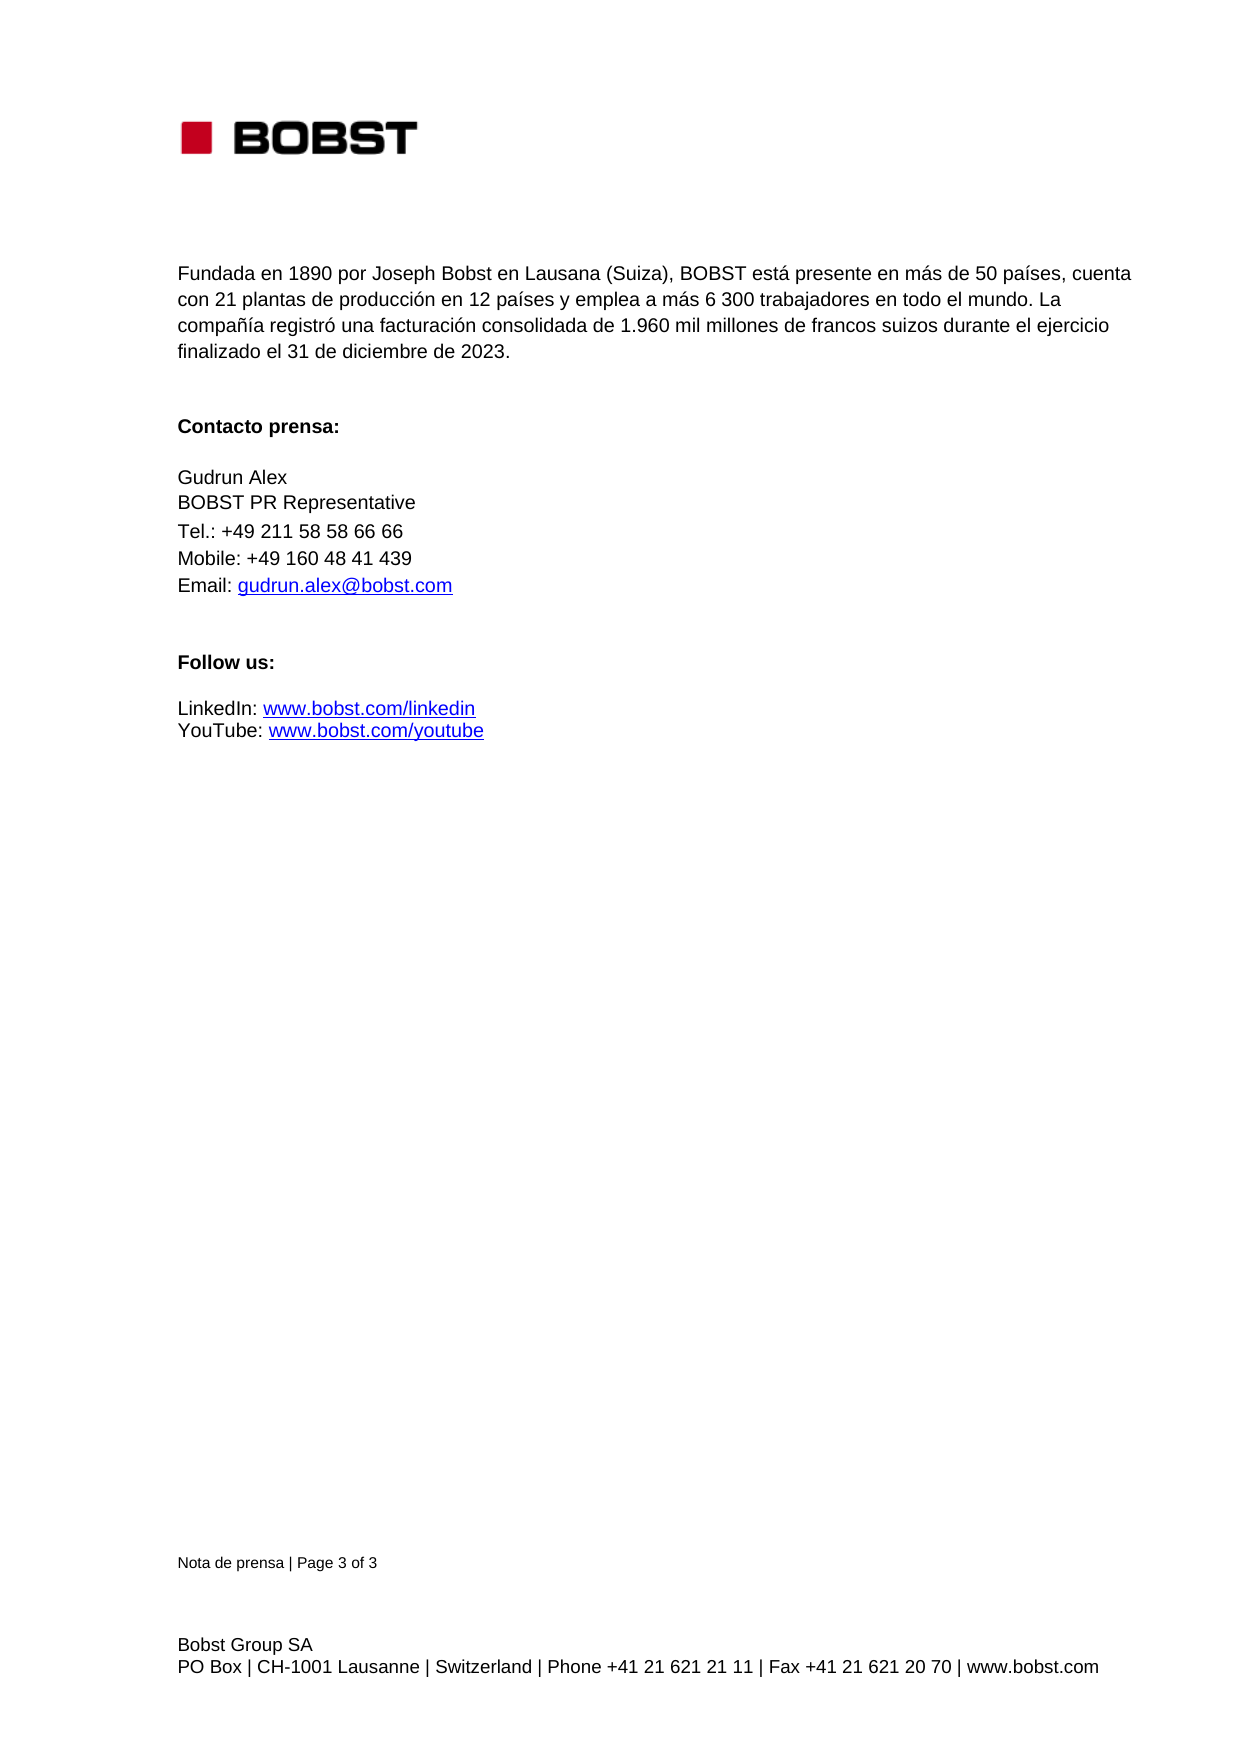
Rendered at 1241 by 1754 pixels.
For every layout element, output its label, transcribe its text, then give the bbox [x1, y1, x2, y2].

text Mobile: +49 160 48 41 439 [177, 543, 1152, 570]
text Follow us: [177, 651, 1152, 674]
text Contacto prensa: [177, 415, 1152, 437]
text Fundada en 1890 por Joseph Bobst en Lausana (Suiza), BOBST está presente en más de 50 países, cuenta con 21 plantas de producción en 12 países y emplea a más 6 300 trabajadores en todo el mundo. La compañía registró una facturación consolidada de 1.960 mil millones de francos suizos durante el ejercicio finalizado el 31 de diciembre de 2023. [177, 262, 1152, 363]
text Tel.: +49 211 58 58 66 66 [177, 516, 1152, 543]
text Gudrun Alex BOBST PR Representative [177, 466, 1152, 514]
text LinkedIn: www.bobst.com/linkedin YouTube: www.bobst.com/youtube [177, 674, 1152, 742]
text Email: gudrun.alex@bobst.com [177, 570, 1152, 597]
